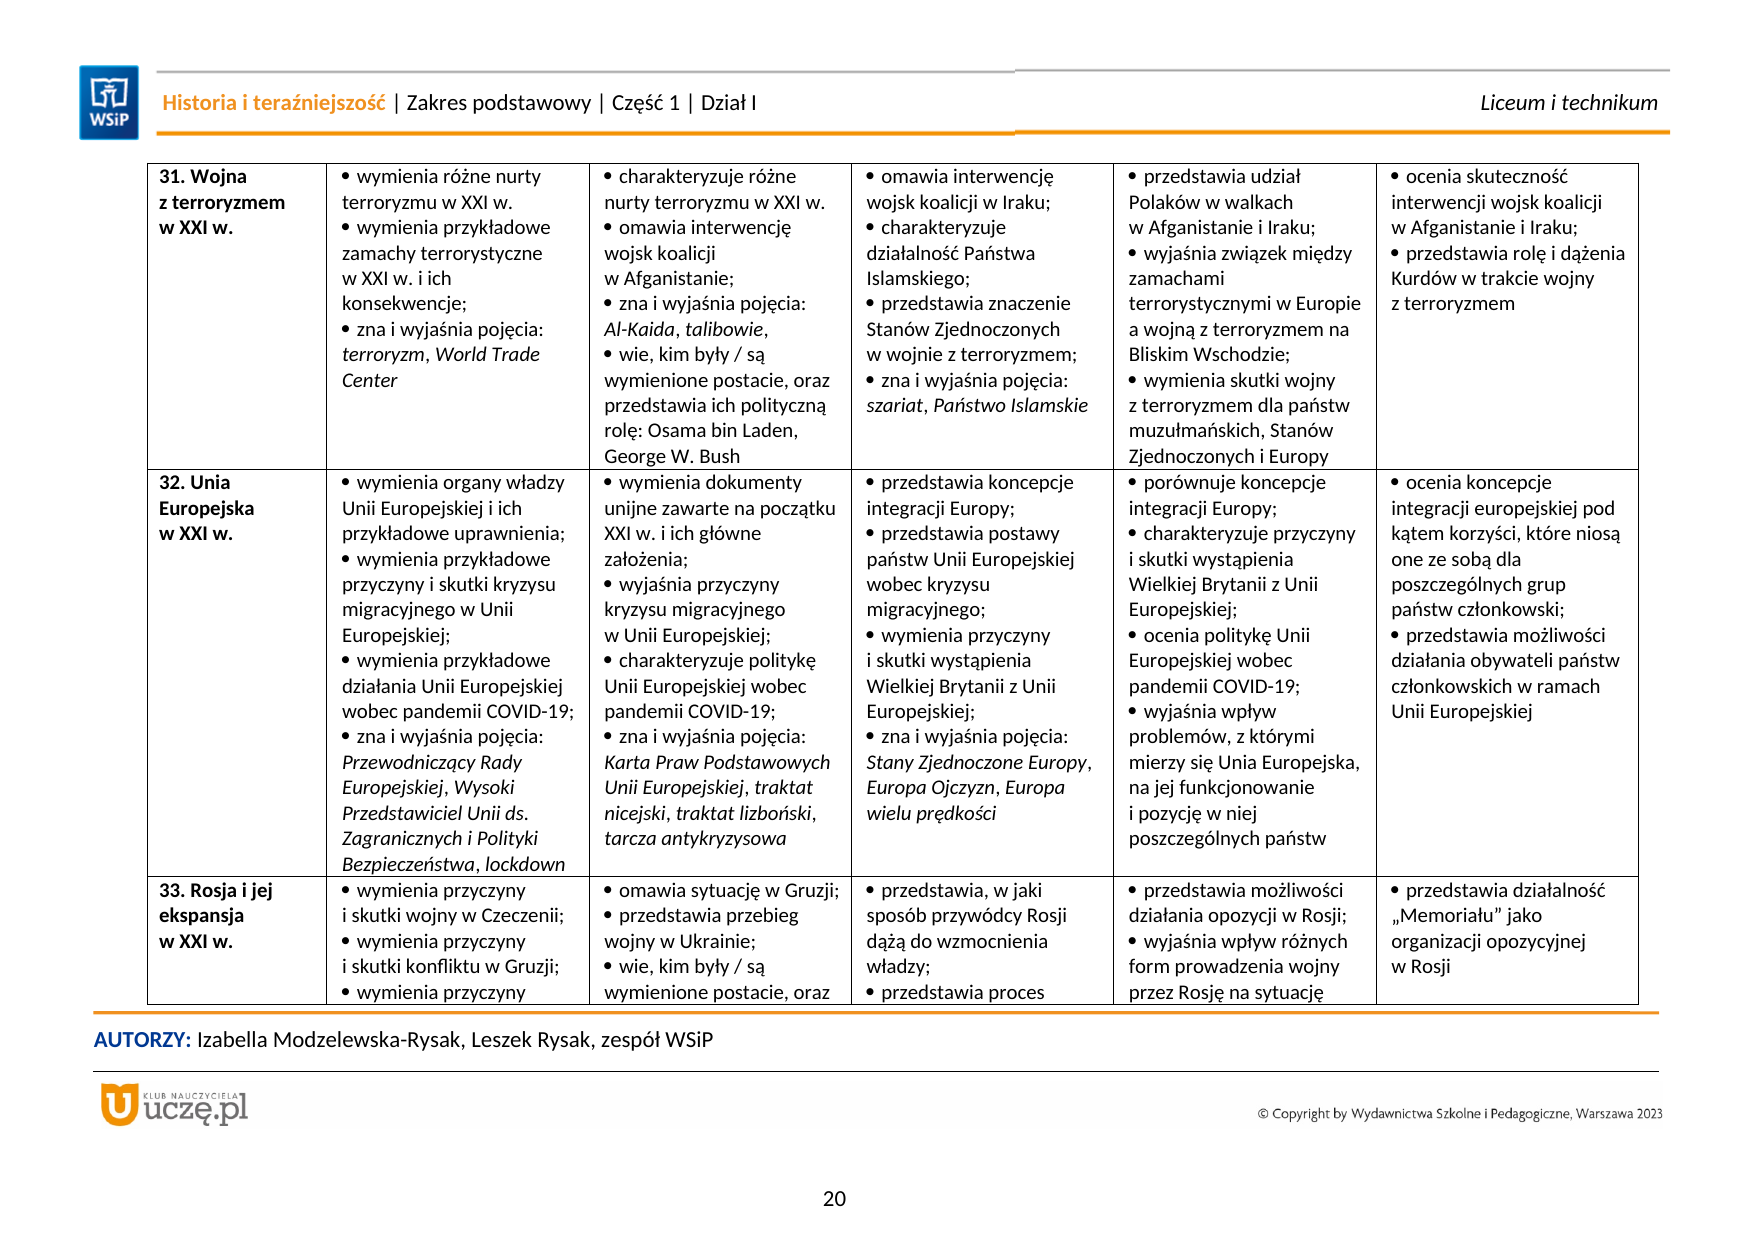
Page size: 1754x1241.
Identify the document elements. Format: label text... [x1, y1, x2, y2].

table_cell porównuje koncepcje integracji Europy; charakteryzuje przyczyny i skutki wystąpienia Wielkiej Brytanii z Unii Europejskiej; ocenia politykę Unii Europejskiej wobec pandemii COVID-19; wyjaśnia wpływ problemów, z którymi mierzy się Unia Europejska, na jej funkcjonowanie i pozycję w niej poszczególnych państw [1114, 470, 1376, 876]
table_cell 32. Unia Europejska w XXI w. [148, 470, 326, 876]
table_cell wymienia różne nurty terroryzmu w XXI w. wymienia przykładowe zamachy terrorystyczne w XXI w. i ich konsekwencje; zna i wyjaśnia pojęcia: terroryzm, World Trade Center [327, 164, 589, 468]
table_cell ocenia koncepcje integracji europejskiej pod kątem korzyści, które niosą one ze sobą dla poszczególnych grup państw członkowski; przedstawia możliwości działania obywateli państw członkowskich w ramach Unii Europejskiej [1377, 470, 1638, 876]
table_cell wymienia organy władzy Unii Europejskiej i ich przykładowe uprawnienia; wymienia przykładowe przyczyny i skutki kryzysu migracyjnego w Unii Europejskiej; wymienia przykładowe działania Unii Europejskiej wobec pandemii COVID-19; zna i wyjaśnia pojęcia: Przewodniczący Rady Europejskiej, Wysoki Przedstawiciel Unii ds. Zagranicznych i Polityki Bezpieczeństwa, lockdown [327, 470, 589, 876]
table_cell omawia interwencję wojsk koalicji w Iraku; charakteryzuje działalność Państwa Islamskiego; przedstawia znaczenie Stanów Zjednoczonych w wojnie z terroryzmem; zna i wyjaśnia pojęcia: szariat, Państwo Islamskie [852, 164, 1113, 468]
table_cell charakteryzuje różne nurty terroryzmu w XXI w. omawia interwencję wojsk koalicji w Afganistanie; zna i wyjaśnia pojęcia: Al-Kaida, talibowie, wie, kim były / są wymienione postacie, oraz przedstawia ich polityczną rolę: Osama bin Laden, George W. Bush [590, 164, 851, 468]
table_cell przedstawia działalność „Memoriału” jako organizacji opozycyjnej w Rosji [1377, 877, 1638, 1004]
picture [101, 1081, 1663, 1129]
table_cell przedstawia koncepcje integracji Europy; przedstawia postawy państw Unii Europejskiej wobec kryzysu migracyjnego; wymienia przyczyny i skutki wystąpienia Wielkiej Brytanii z Unii Europejskiej; zna i wyjaśnia pojęcia: Stany Zjednoczone Europy, Europa Ojczyzn, Europa wielu prędkości [852, 470, 1113, 876]
table_cell przedstawia udział Polaków w walkach w Afganistanie i Iraku; wyjaśnia związek między zamachami terrorystycznymi w Europie a wojną z terroryzmem na Bliskim Wschodzie; wymienia skutki wojny z terroryzmem dla państw muzułmańskich, Stanów Zjednoczonych i Europy [1114, 164, 1376, 468]
table_cell ocenia skuteczność interwencji wojsk koalicji w Afganistanie i Iraku; przedstawia rolę i dążenia Kurdów w trakcie wojny z terroryzmem [1377, 164, 1638, 468]
table_cell 33. Rosja i jej ekspansja w XXI w. [148, 877, 326, 1004]
table_cell wymienia dokumenty unijne zawarte na początku XXI w. i ich główne założenia; wyjaśnia przyczyny kryzysu migracyjnego w Unii Europejskiej; charakteryzuje politykę Unii Europejskiej wobec pandemii COVID-19; zna i wyjaśnia pojęcia: Karta Praw Podstawowych Unii Europejskiej, traktat nicejski, traktat lizboński, tarcza antykryzysowa [590, 470, 851, 876]
picture [0, 6, 1671, 164]
table_cell 31. Wojna z terroryzmem w XXI w. [148, 164, 326, 468]
